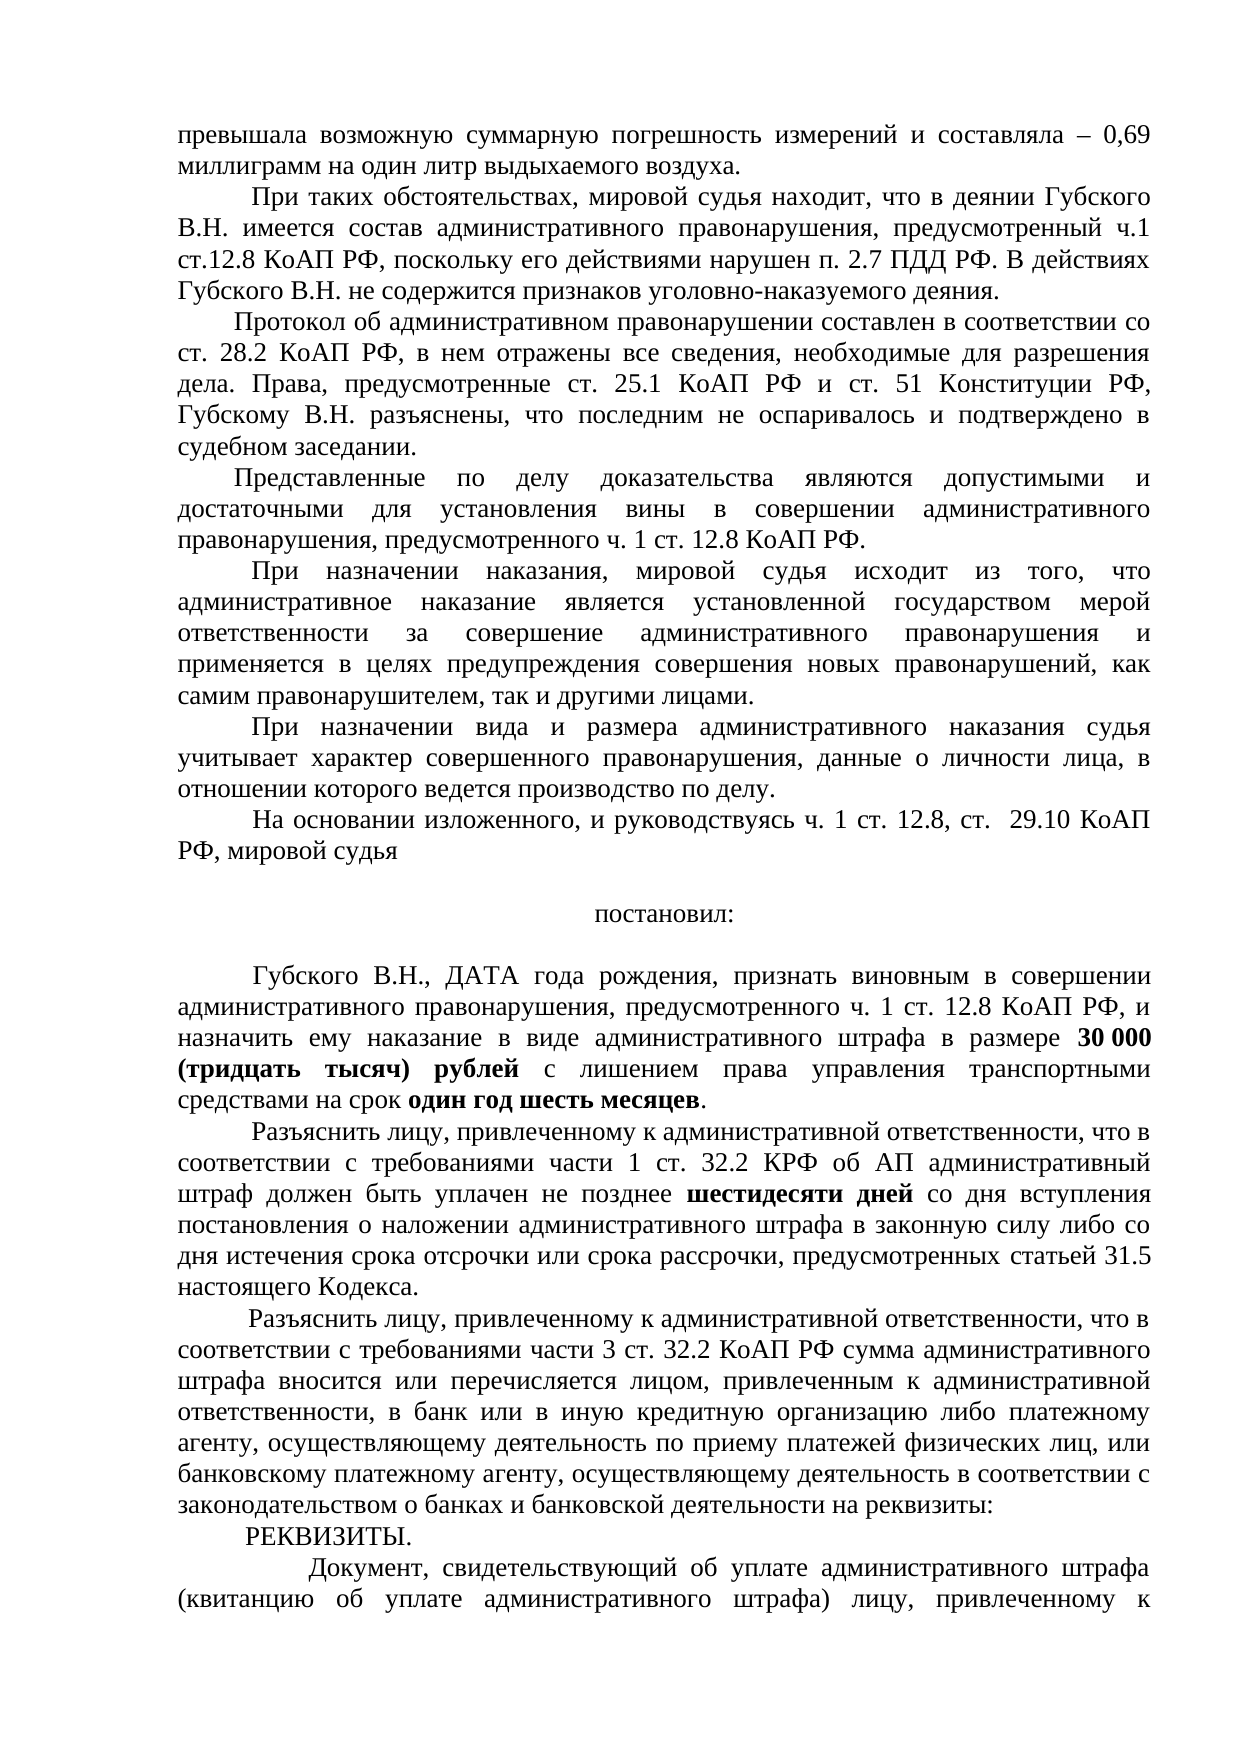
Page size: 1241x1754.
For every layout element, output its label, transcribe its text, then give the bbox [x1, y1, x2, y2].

text На основании изложенного, и руководствуясь ч. 1 ст. 12.8, ст. 29.10 КоАП РФ, мировой судья [177, 803, 1152, 866]
text При таких обстоятельствах, мировой судья находит, что в деянии Губского В.Н. имеется состав административного правонарушения, предусмотренный ч.1 ст.12.8 КоАП РФ, поскольку его действиями нарушен п. 2.7 ПДД РФ. В действиях Губского В.Н. не содержится признаков уголовно-наказуемого деяния. [177, 180, 1152, 305]
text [177, 118, 1152, 180]
text При назначении вида и размера административного наказания судья учитывает характер совершенного правонарушения, данные о личности лица, в отношении которого ведется производство по делу. [177, 710, 1152, 803]
text Губского В.Н., ДАТА года рождения, признать виновным в совершении административного правонарушения, предусмотренного ч. 1 ст. 12.8 КоАП РФ, и назначить ему наказание в виде административного штрафа в размере 30 000 (тридцать тысяч) рублей с лишением права управления транспортными средствами на срок один год шесть месяцев. [177, 959, 1152, 1115]
text Разъяснить лицу, привлеченному к административной ответственности, что в соответствии с требованиями части 3 ст. 32.2 КоАП РФ сумма административного штрафа вносится или перечисляется лицом, привлеченным к административной ответственности, в банк или в иную кредитную организацию либо платежному агенту, осуществляющему деятельность по приему платежей физических лиц, или банковскому платежному агенту, осуществляющему деятельность в соответствии с законодательством о банках и банковской деятельности на реквизиты: [177, 1302, 1152, 1520]
text Представленные по делу доказательства являются допустимыми и достаточными для установления вины в совершении административного правонарушения, предусмотренного ч. 1 ст. 12.8 КоАП РФ. [177, 461, 1152, 554]
text При назначении наказания, мировой судья исходит из того, что административное наказание является установленной государством мерой ответственности за совершение административного правонарушения и применяется в целях предупреждения совершения новых правонарушений, как самим правонарушителем, так и другими лицами. [177, 554, 1152, 710]
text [177, 1551, 1152, 1613]
text постановил: [177, 897, 1152, 928]
text Протокол об административном правонарушении составлен в соответствии со ст. 28.2 КоАП РФ, в нем отражены все сведения, необходимые для разрешения дела. Права, предусмотренные ст. 25.1 КоАП РФ и ст. 51 Конституции РФ, Губскому В.Н. разъяснены, что последним не оспаривалось и подтверждено в судебном заседании. [177, 305, 1152, 461]
text РЕКВИЗИТЫ. [177, 1520, 1152, 1551]
text Разъяснить лицу, привлеченному к административной ответственности, что в соответствии с требованиями части 1 ст. 32.2 КРФ об АП административный штраф должен быть уплачен не позднее шестидесяти дней со дня вступления постановления о наложении административного штрафа в законную силу либо со дня истечения срока отсрочки или срока рассрочки, предусмотренных статьей 31.5 настоящего Кодекса. [177, 1115, 1152, 1302]
